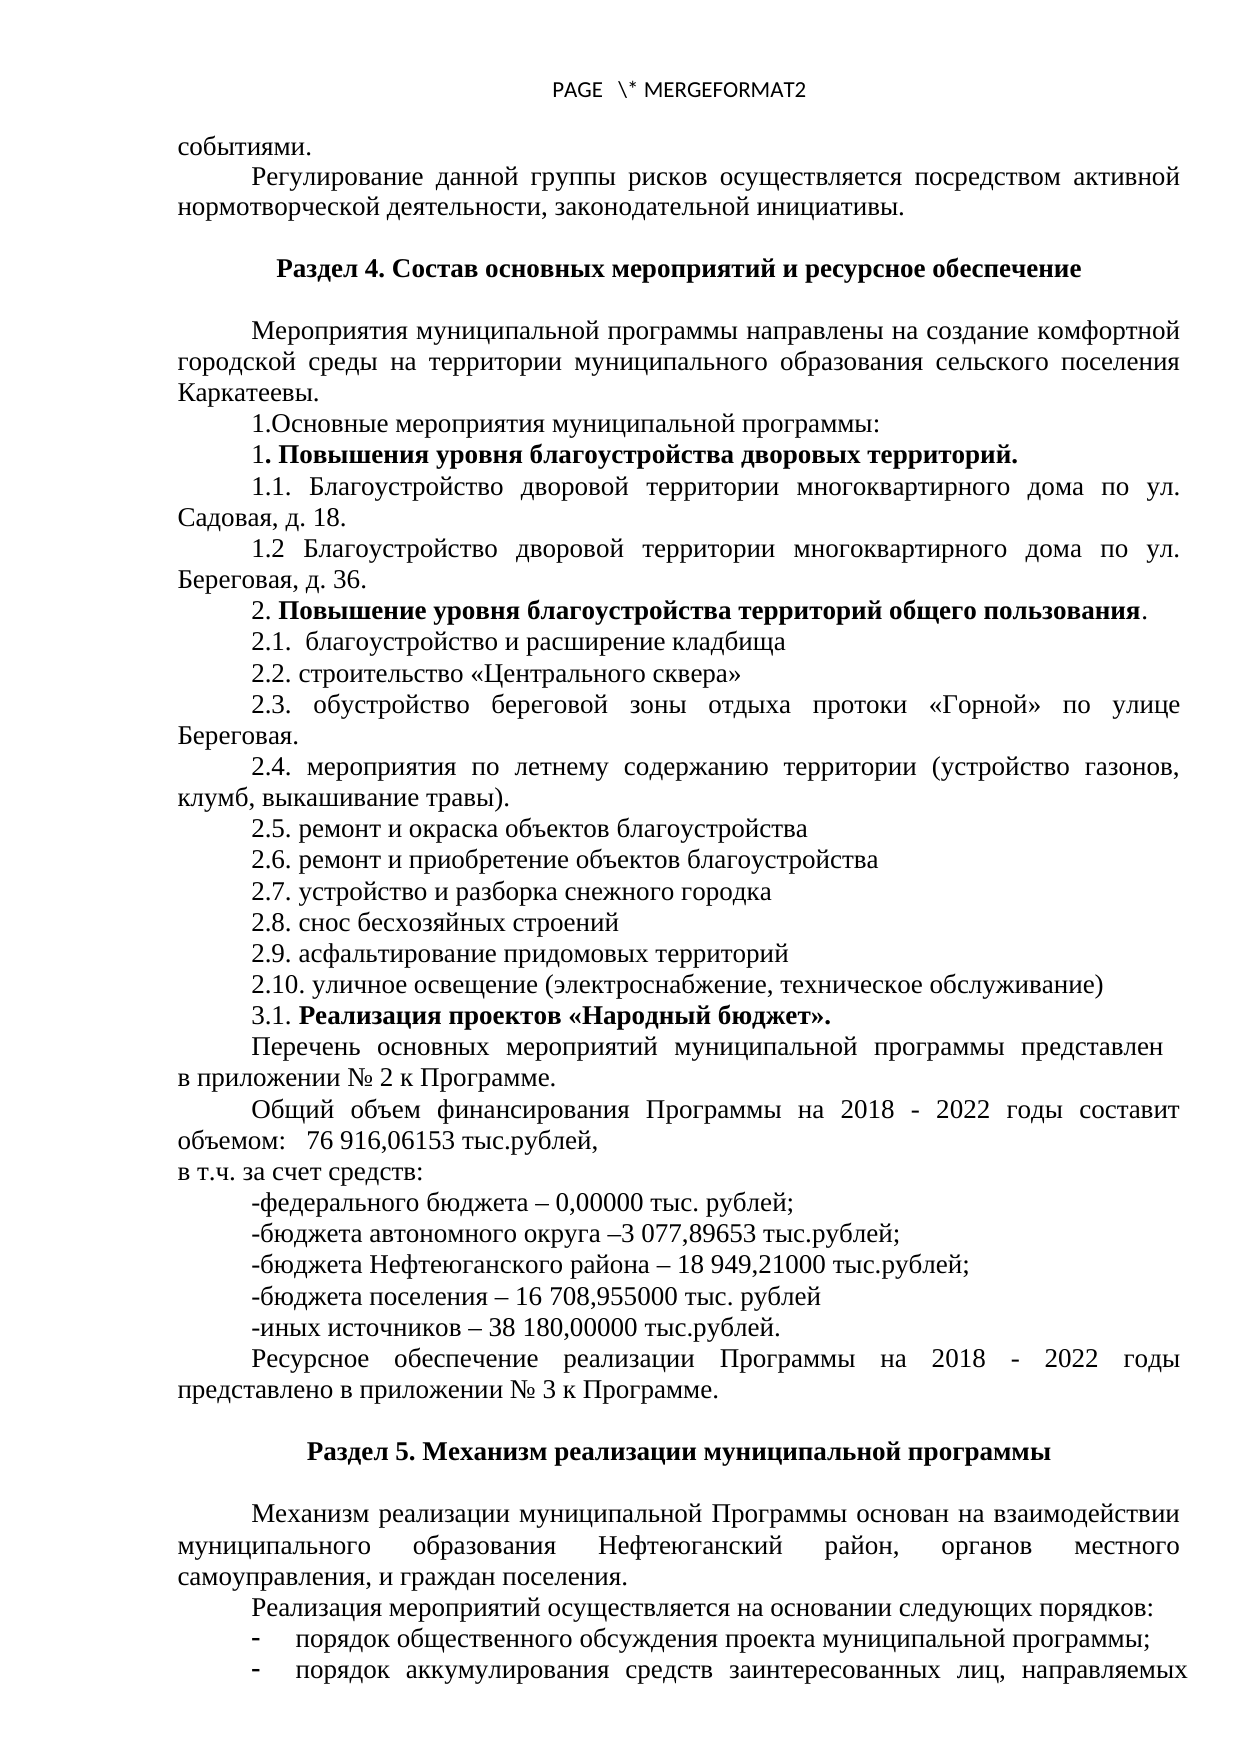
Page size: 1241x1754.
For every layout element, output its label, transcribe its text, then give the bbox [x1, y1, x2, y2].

list порядок общественного обсуждения проекта муниципальной программы; [177, 1622, 1189, 1653]
text Реализация мероприятий осуществляется на основании следующих порядков: [177, 1591, 1181, 1622]
list 1.2 Благоустройство дворовой территории многоквартирного дома по ул. Береговая, д. 36. [177, 532, 1181, 594]
text 2. Повышение уровня благоустройства территорий общего пользования. [177, 594, 1181, 626]
text Мероприятия муниципальной программы направлены на создание комфортной городской среды на территории муниципального образования сельского поселения Каркатеевы. [177, 314, 1181, 407]
text Ресурсное обеспечение реализации Программы на 2018 - 2022 годы представлено в приложении № 3 к Программе. [177, 1342, 1181, 1404]
text -бюджета автономного округа –3 077,89653 тыс.рублей; [177, 1217, 1181, 1248]
list 2.7. устройство и разборка снежного городка [177, 875, 1181, 906]
text -иных источников – 38 180,00000 тыс.рублей. [177, 1311, 1181, 1342]
list 2.5. ремонт и окраска объектов благоустройства [177, 812, 1181, 843]
text Раздел 4. Состав основных мероприятий и ресурсное обеспечение [177, 252, 1181, 283]
list 2.9. асфальтирование придомовых территорий [177, 937, 1181, 968]
text Регулирование данной группы рисков осуществляется посредством активной нормотворческой деятельности, законодательной инициативы. [177, 161, 1181, 222]
list 1.Основные мероприятия муниципальной программы: [177, 407, 1181, 439]
text 2.2. строительство «Центрального сквера» [177, 657, 1181, 688]
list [177, 1653, 1189, 1685]
list 1.1. Благоустройство дворовой территории многоквартирного дома по ул. Садовая, д. 18. [177, 470, 1181, 532]
text Раздел 5. Механизм реализации муниципальной программы [177, 1435, 1181, 1466]
text -федерального бюджета – 0,00000 тыс. рублей; [177, 1186, 1181, 1217]
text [177, 131, 1181, 161]
list 2.8. снос бесхозяйных строений [177, 906, 1181, 937]
text Перечень основных мероприятий муниципальной программы представлен в приложении № 2 к Программе. [177, 1030, 1181, 1093]
text -бюджета поселения – 16 708,955000 тыс. рублей [177, 1279, 1181, 1311]
text 2.3. обустройство береговой зоны отдыха протоки «Горной» по улице Береговая. [177, 688, 1181, 750]
text 3.1. Реализация проектов «Народный бюджет». [177, 999, 1181, 1030]
list 2.10. уличное освещение (электроснабжение, техническое обслуживание) [177, 968, 1181, 999]
list 2.4. мероприятия по летнему содержанию территории (устройство газонов, клумб, выкашивание травы). [177, 750, 1181, 812]
list 2.6. ремонт и приобретение объектов благоустройства [177, 843, 1181, 875]
text Общий объем финансирования Программы на 2018 - 2022 годы составит объемом: 76 916,06153 тыс.рублей, [177, 1093, 1181, 1155]
text Механизм реализации муниципальной Программы основан на взаимодействии муниципального образования Нефтеюганский район, органов местного самоуправления, и граждан поселения. [177, 1498, 1181, 1591]
list 1. Повышения уровня благоустройства дворовых территорий. [177, 439, 1181, 470]
text 2.1. благоустройство и расширение кладбища [177, 626, 1181, 657]
text -бюджета Нефтеюганского района – 18 949,21000 тыс.рублей; [177, 1248, 1181, 1279]
text в т.ч. за счет средств: [177, 1155, 1181, 1186]
